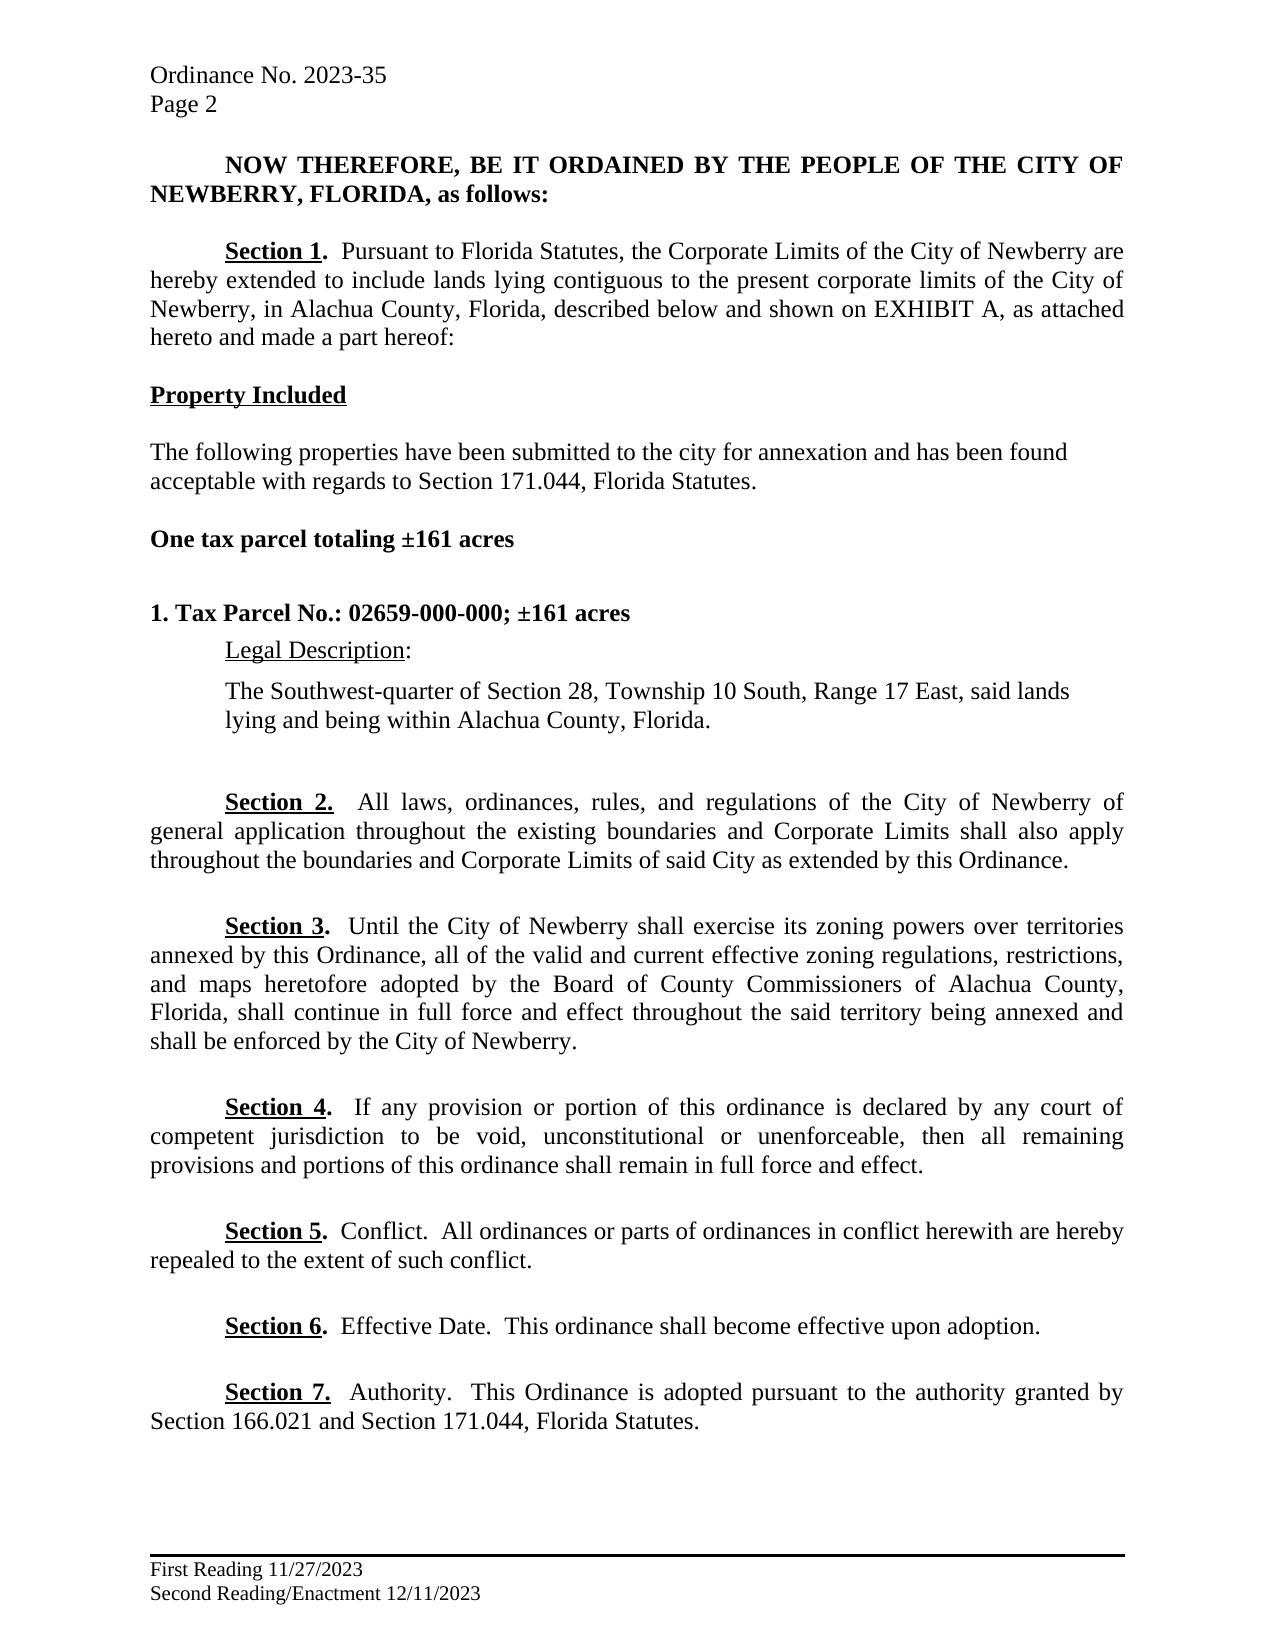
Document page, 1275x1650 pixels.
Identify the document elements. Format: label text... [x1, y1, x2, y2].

text Section 3. Until the City of Newberry shall exercise its zoning powers over territories annexed by this Ordinance, all of the valid and current effective zoning regulations, restrictions, and maps heretofore adopted by the Board of County Commissioners of Alachua County, Florida, shall continue in full force and effect throughout the said territory being annexed and shall be enforced by the City of Newberry. [150, 911, 1125, 1055]
text Legal Description: [150, 635, 1125, 664]
text Section 1. Pursuant to Florida Statutes, the Corporate Limits of the City of Newberry are hereby extended to include lands lying contiguous to the present corporate limits of the City of Newberry, in Alachua County, Florida, described below and shown on EXHIBIT A, as attached hereto and made a part hereof: [150, 236, 1125, 351]
text The following properties have been submitted to the city for annexation and has been found acceptable with regards to Section 171.044, Florida Statutes. [150, 437, 1125, 495]
text Section 2. All laws, ordinances, rules, and regulations of the City of Newberry of general application throughout the existing boundaries and Corporate Limits shall also apply throughout the boundaries and Corporate Limits of said City as extended by this Ordinance. [150, 787, 1125, 874]
text Section 7. Authority. This Ordinance is adopted pursuant to the authority granted by Section 166.021 and Section 171.044, Florida Statutes. [150, 1377, 1125, 1435]
text Section 4. If any provision or portion of this ordinance is declared by any court of competent jurisdiction to be void, unconstitutional or unenforceable, then all remaining provisions and portions of this ordinance shall remain in full force and effect. [150, 1092, 1125, 1179]
text 1. Tax Parcel No.: 02659-000-000; ±161 acres [150, 598, 1125, 627]
text Property Included [150, 380, 1125, 409]
text Section 5. Conflict. All ordinances or parts of ordinances in conflict herewith are hereby repealed to the extent of such conflict. [150, 1216, 1125, 1274]
text One tax parcel totaling ±161 acres [150, 524, 1125, 552]
text The Southwest-quarter of Section 28, Township 10 South, Range 17 East, said lands lying and being within Alachua County, Florida. [225, 676, 1125, 734]
text NOW THEREFORE, BE IT ORDAINED BY THE PEOPLE OF THE OF NEWBERRY, FLORIDA, as follows: [150, 150, 1125, 207]
text Section 6. Effective Date. This ordinance shall become effective upon adoption. [150, 1311, 1125, 1340]
